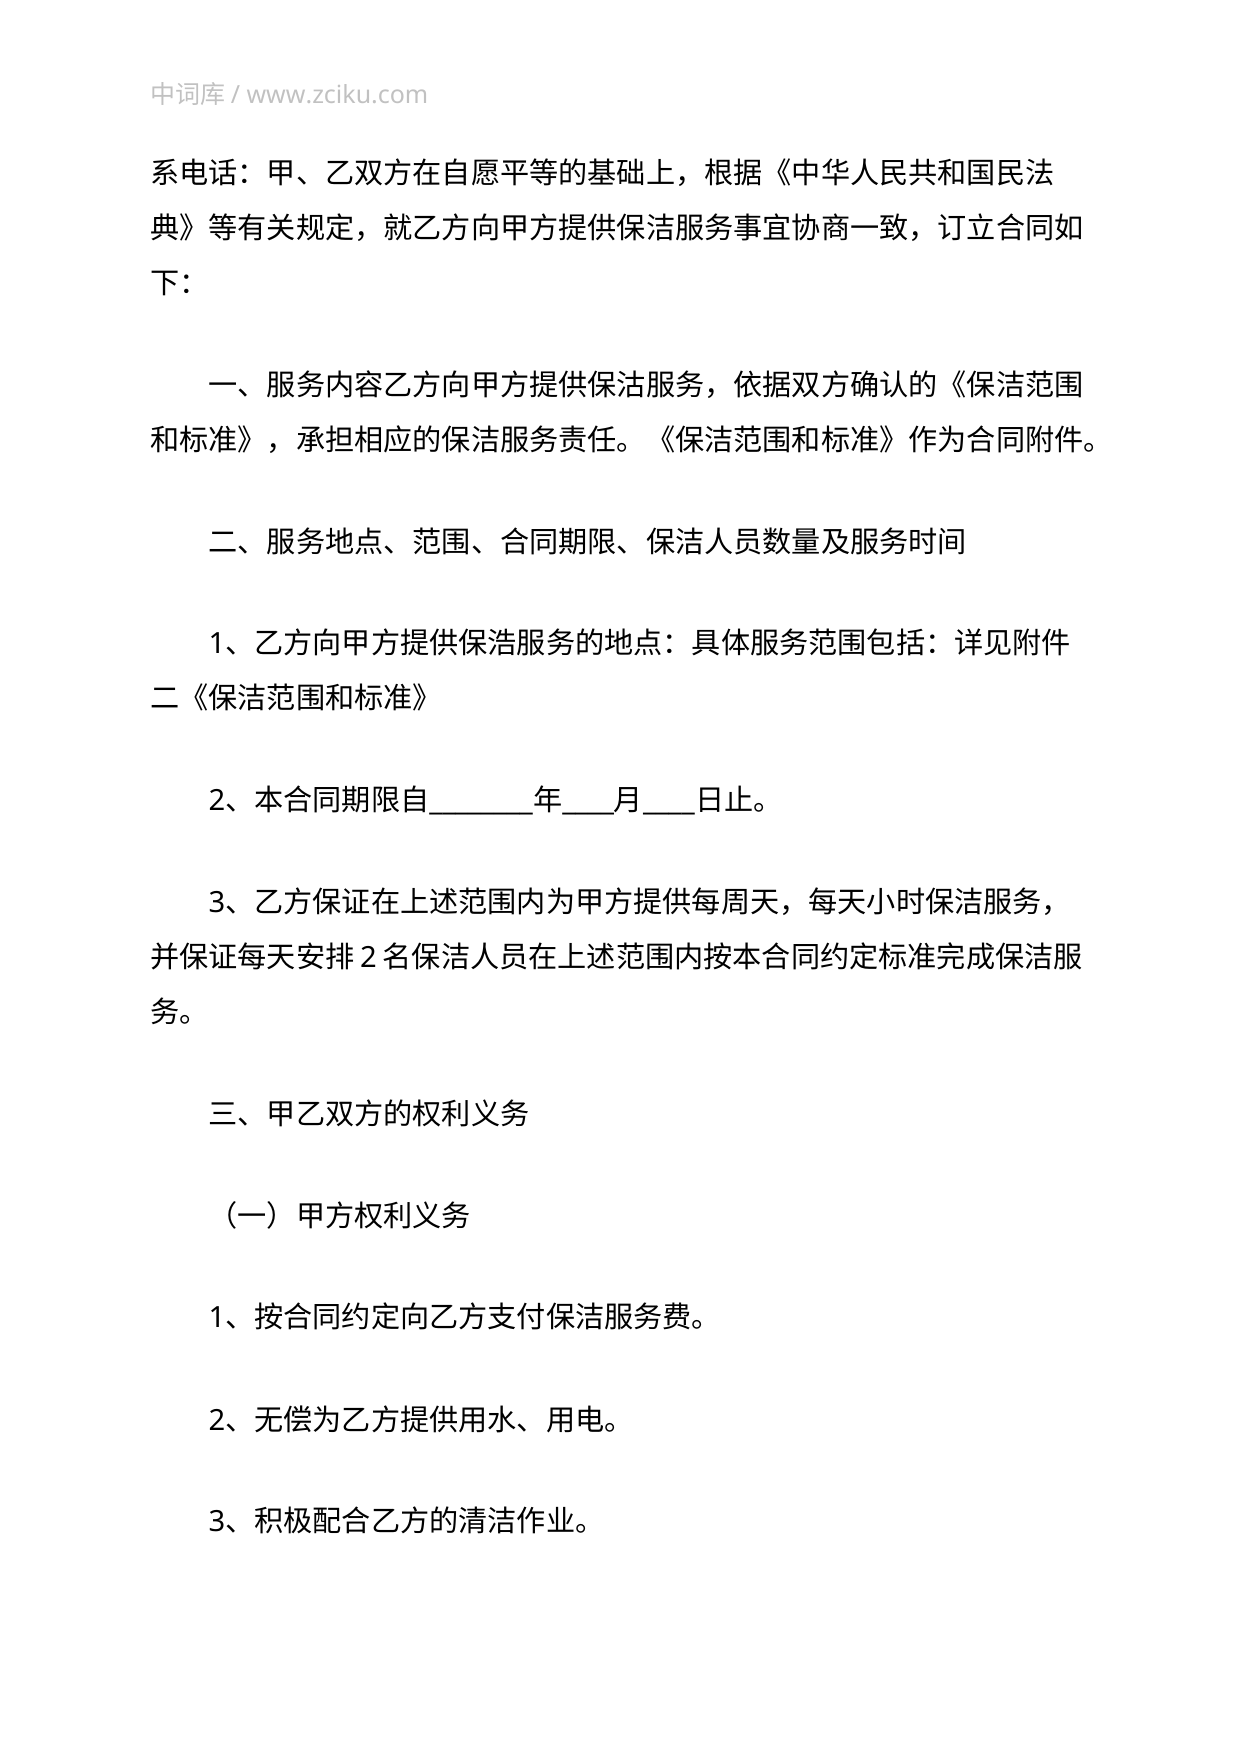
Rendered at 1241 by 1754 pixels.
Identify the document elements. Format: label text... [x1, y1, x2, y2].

text 二、服务地点、范围、合同期限、保洁人员数量及服务时间 [150, 518, 1090, 561]
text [150, 150, 1090, 302]
text 1、按合同约定向乙方支付保洁服务费。 [150, 1294, 1090, 1336]
text 3、积极配合乙方的清洁作业。 [150, 1498, 1090, 1540]
text 3、乙方保证在上述范围内为甲方提供每周天，每天小时保洁服务，并保证每天安排2名保洁人员在上述范围内按本合同约定标准完成保洁服务。 [150, 879, 1090, 1031]
text （一）甲方权利义务 [150, 1192, 1090, 1234]
text 1、乙方向甲方提供保浩服务的地点：具体服务范围包括：详见附件二《保洁范围和标准》 [150, 620, 1090, 717]
text 一、服务内容乙方向甲方提供保沽服务，依据双方确认的《保洁范围和标准》，承担相应的保洁服务责任。《保洁范围和标准》作为合同附件。 [150, 362, 1090, 459]
text 三、甲乙双方的权利义务 [150, 1091, 1090, 1133]
text 2、本合同期限自________年____月____日止。 [150, 777, 1090, 819]
text 2、无偿为乙方提供用水、用电。 [150, 1396, 1090, 1438]
